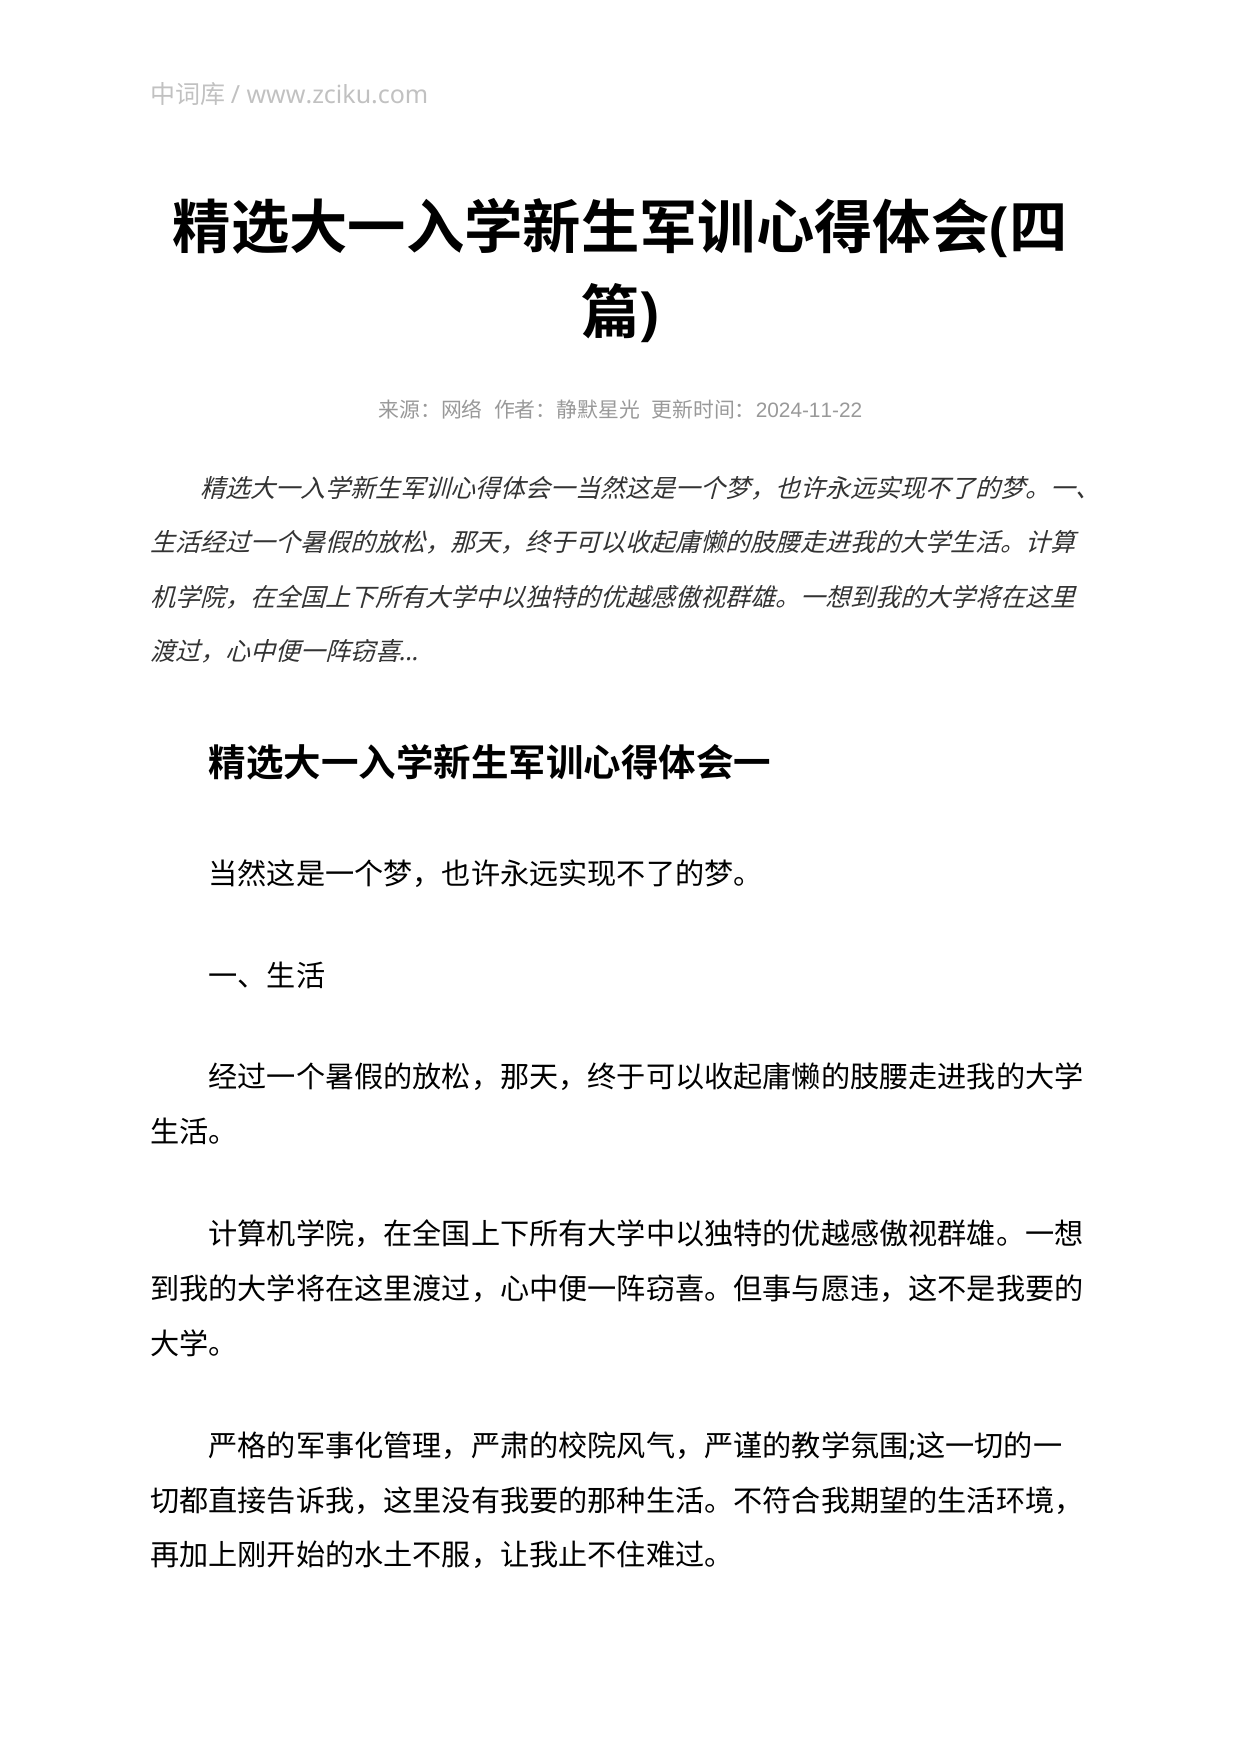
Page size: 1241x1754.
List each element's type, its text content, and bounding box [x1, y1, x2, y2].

text 当然这是一个梦，也许永远实现不了的梦。 [150, 850, 1090, 893]
text 计算机学院，在全国上下所有大学中以独特的优越感傲视群雄。一想到我的大学将在这里渡过，心中便一阵窃喜。但事与愿违，这不是我要的大学。 [150, 1211, 1090, 1363]
text 精选大一入学新生军训心得体会一当然这是一个梦，也许永远实现不了的梦。一、生活经过一个暑假的放松，那天，终于可以收起庸懒的肢腰走进我的大学生活。计算机学院，在全国上下所有大学中以独特的优越感傲视群雄。一想到我的大学将在这里渡过，心中便一阵窃喜... [150, 468, 1090, 668]
text 经过一个暑假的放松，那天，终于可以收起庸懒的肢腰走进我的大学生活。 [150, 1054, 1090, 1151]
text 精选大一入学新生军训心得体会一 [150, 733, 1090, 787]
text 严格的军事化管理，严肃的校院风气，严谨的教学氛围;这一切的一切都直接告诉我，这里没有我要的那种生活。不符合我期望的生活环境，再加上刚开始的水土不服，让我止不住难过。 [150, 1422, 1090, 1574]
text 一、生活 [150, 952, 1090, 994]
subtitle 精选大一入学新生军训心得体会(四篇) [150, 181, 1090, 351]
text 来源：网络 作者：静默星光 更新时间：2024-11-22 [150, 398, 1090, 422]
